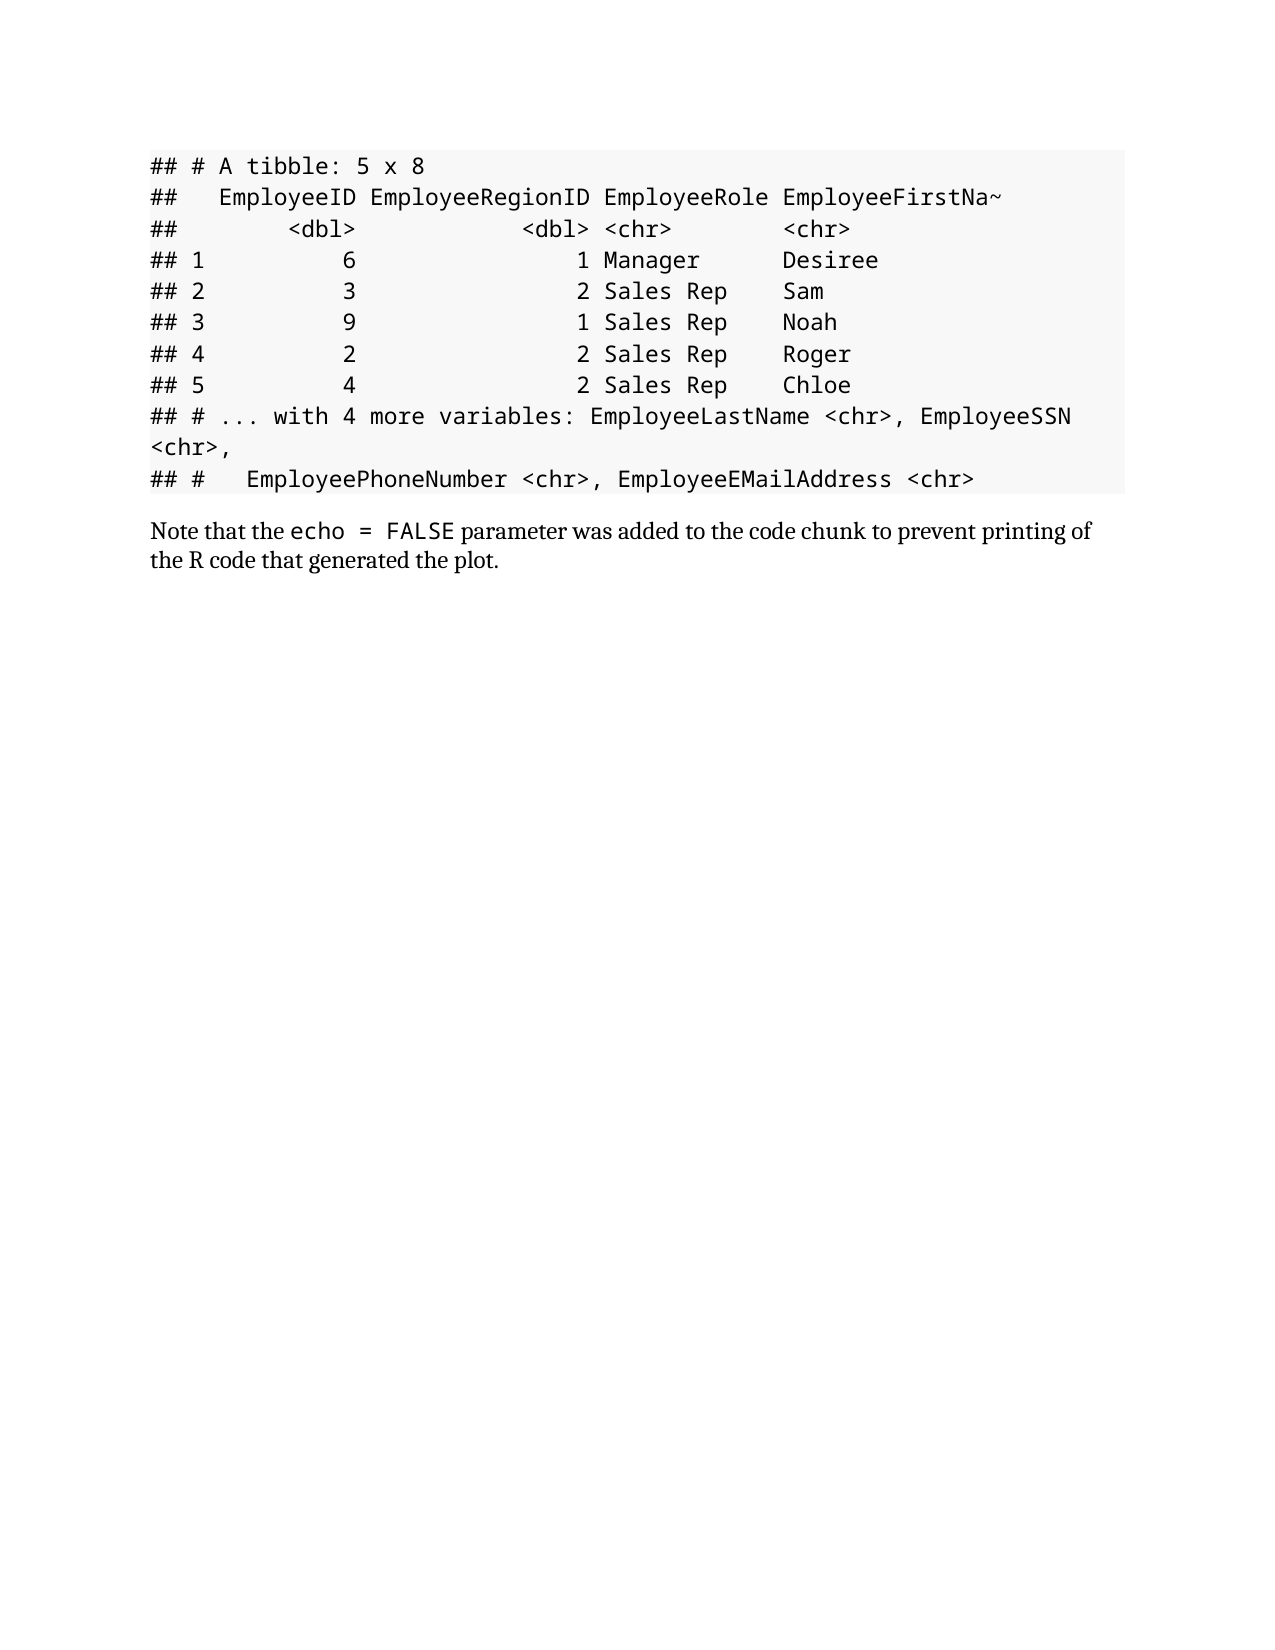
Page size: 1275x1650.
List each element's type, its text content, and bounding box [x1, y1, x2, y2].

text ## # A tibble: 5 x 8 ## EmployeeID EmployeeRegionID EmployeeRole EmployeeFirstNa~ ## <dbl> <dbl> <chr> <chr> ## 1 6 1 Manager Desiree ## 2 3 2 Sales Rep Sam ## 3 9 1 Sales Rep Noah ## 4 2 2 Sales Rep Roger ## 5 4 2 Sales Rep Chloe ## # ... with 4 more variables: EmployeeLastName <chr>, EmployeeSSN <chr>, ## # EmployeePhoneNumber <chr>, EmployeeEMailAddress <chr> [150, 150, 1125, 494]
text Note that the echo = FALSE parameter was added to the code chunk to prevent printing of the R code that generated the plot. [150, 514, 1125, 574]
